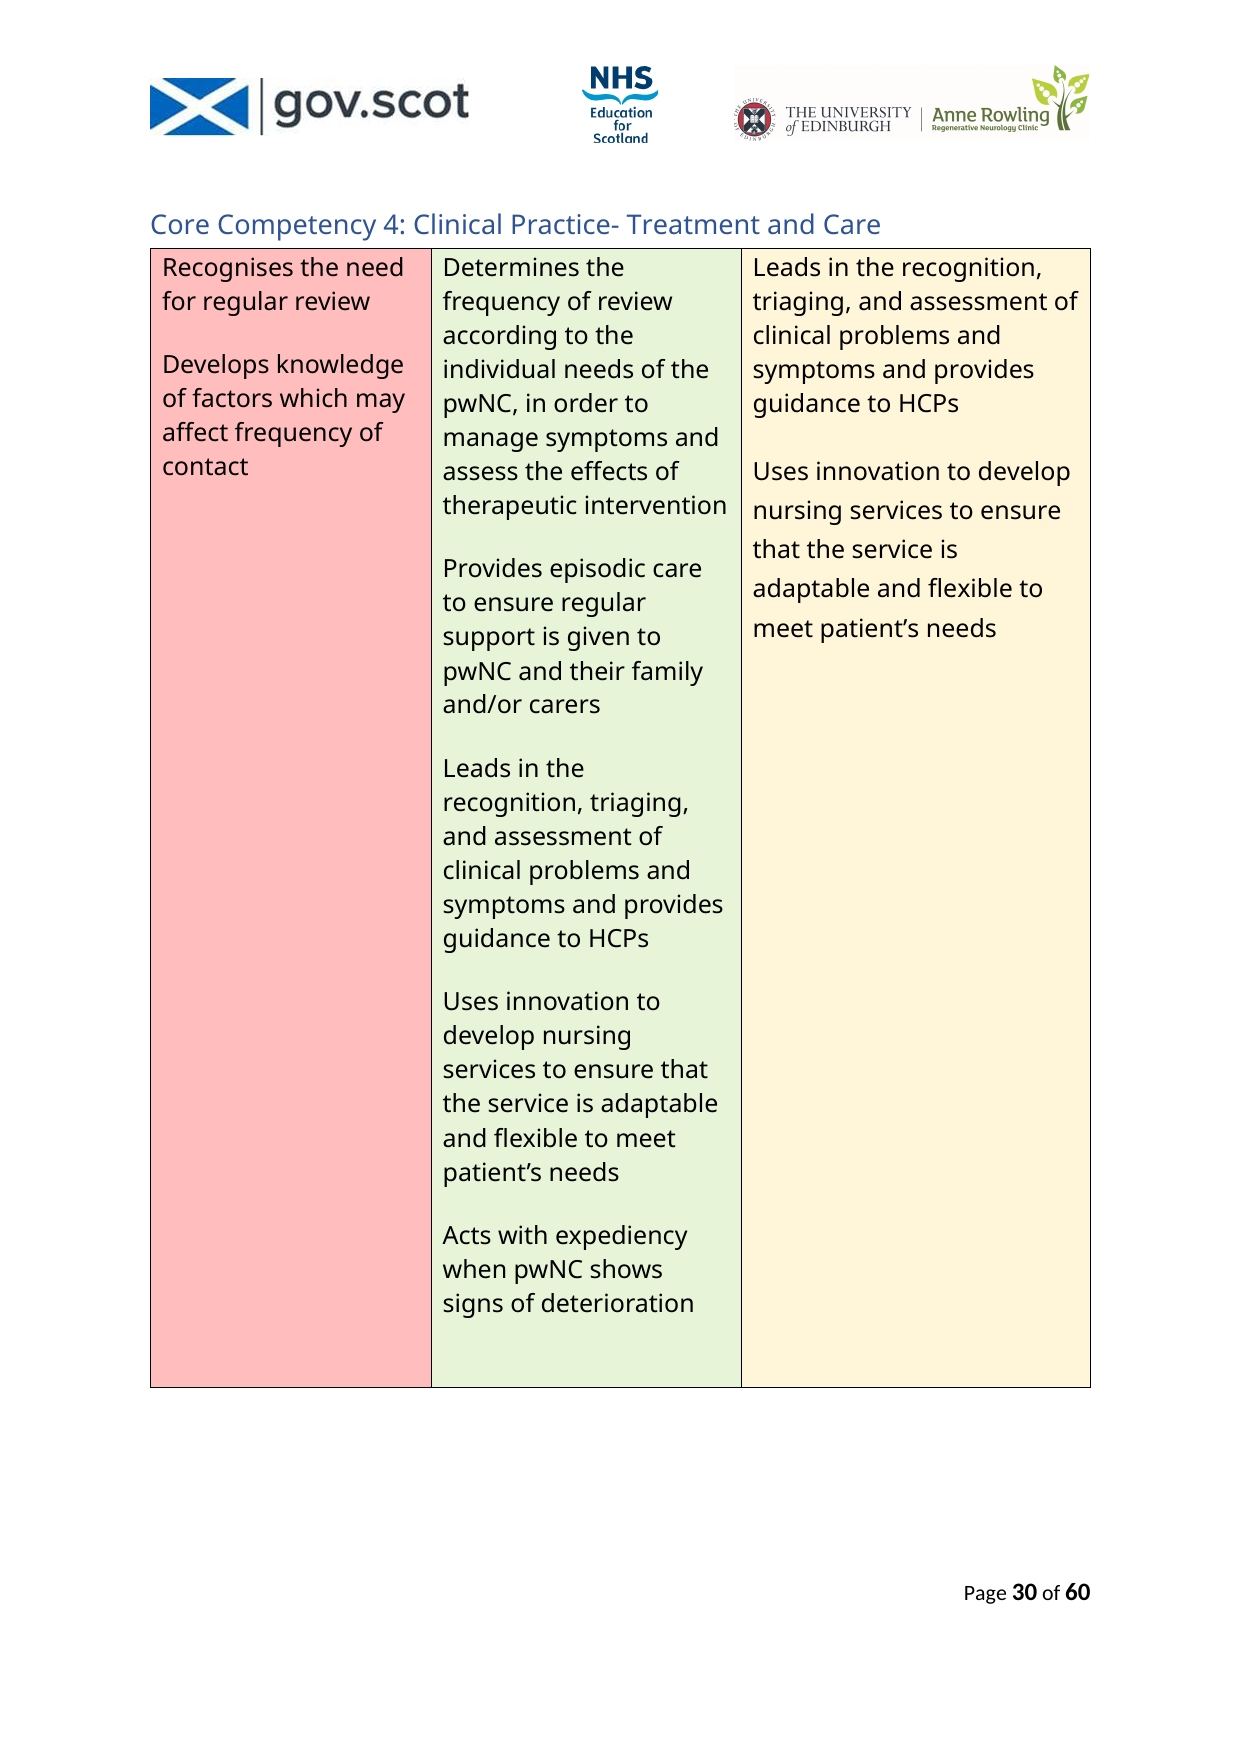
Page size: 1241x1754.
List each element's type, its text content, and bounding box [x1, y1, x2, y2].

picture [581, 66, 659, 102]
table_header Leads in the recognition, triaging, and assessment of clinical problems and symptoms and provides guidance to HCPs Uses innovation to develop nursing services to ensure that the service is adaptable and flexible to meet patient’s needs [742, 249, 1090, 1387]
subtitle Core Competency 4: Clinical Practice- Treatment and Care [150, 206, 1090, 243]
table_header Recognises the need for regular review Develops knowledge of factors which may affect frequency of contact [151, 249, 431, 1387]
picture [150, 78, 469, 136]
picture [581, 92, 659, 143]
picture [733, 65, 1090, 141]
table_header Determines the frequency of review according to the individual needs of the pwNC, in order to manage symptoms and assess the effects of therapeutic intervention Provides episodic care to ensure regular support is given to pwNC and their family and/or carers Leads in the recognition, triaging, and assessment of clinical problems and symptoms and provides guidance to HCPs Uses innovation to develop nursing services to ensure that the service is adaptable and flexible to meet patient’s needs Acts with expediency when pwNC shows signs of deterioration [432, 249, 741, 1387]
